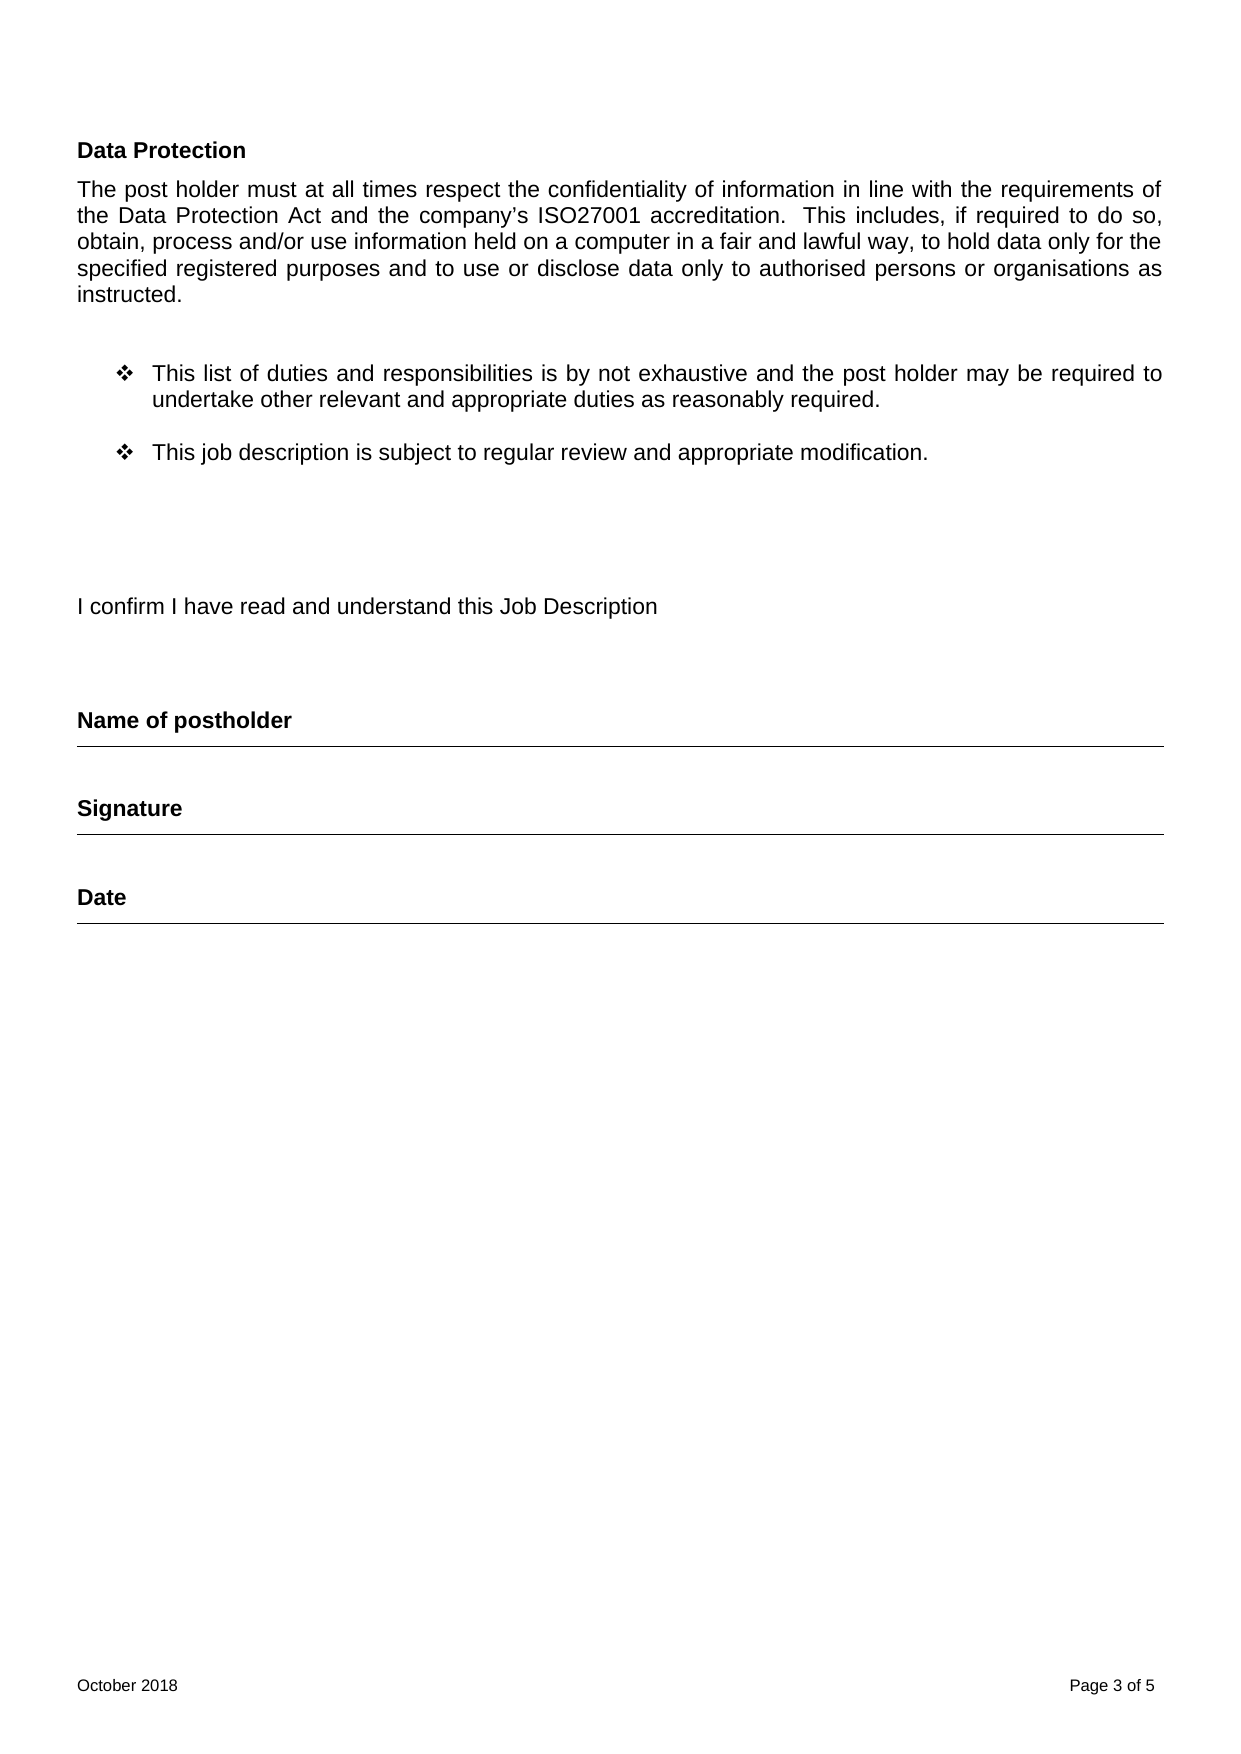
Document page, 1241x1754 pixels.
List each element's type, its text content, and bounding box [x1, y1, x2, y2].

list This list of duties and responsibilities is by not exhaustive and the post holder may be required to undertake other relevant and appropriate duties as reasonably required. [114, 360, 1163, 413]
text Data Protection [77, 137, 1163, 163]
table_cell Signature [77, 747, 1163, 834]
text The post holder must at all times respect the confidentiality of information in line with the requirements of the Data Protection Act and the company’s ISO27001 accreditation. This includes, if required to do so, obtain, process and/or use information held on a computer in a fair and lawful way, to hold data only for the specified registered purposes and to use or disclose data only to authorised persons or organisations as instructed. [77, 176, 1163, 307]
table_cell Date [77, 835, 1163, 923]
table_header Name of postholder [77, 657, 1163, 746]
list This job description is subject to regular review and appropriate modification. [114, 439, 1163, 465]
text I confirm I have read and understand this Job Description [77, 593, 1163, 619]
